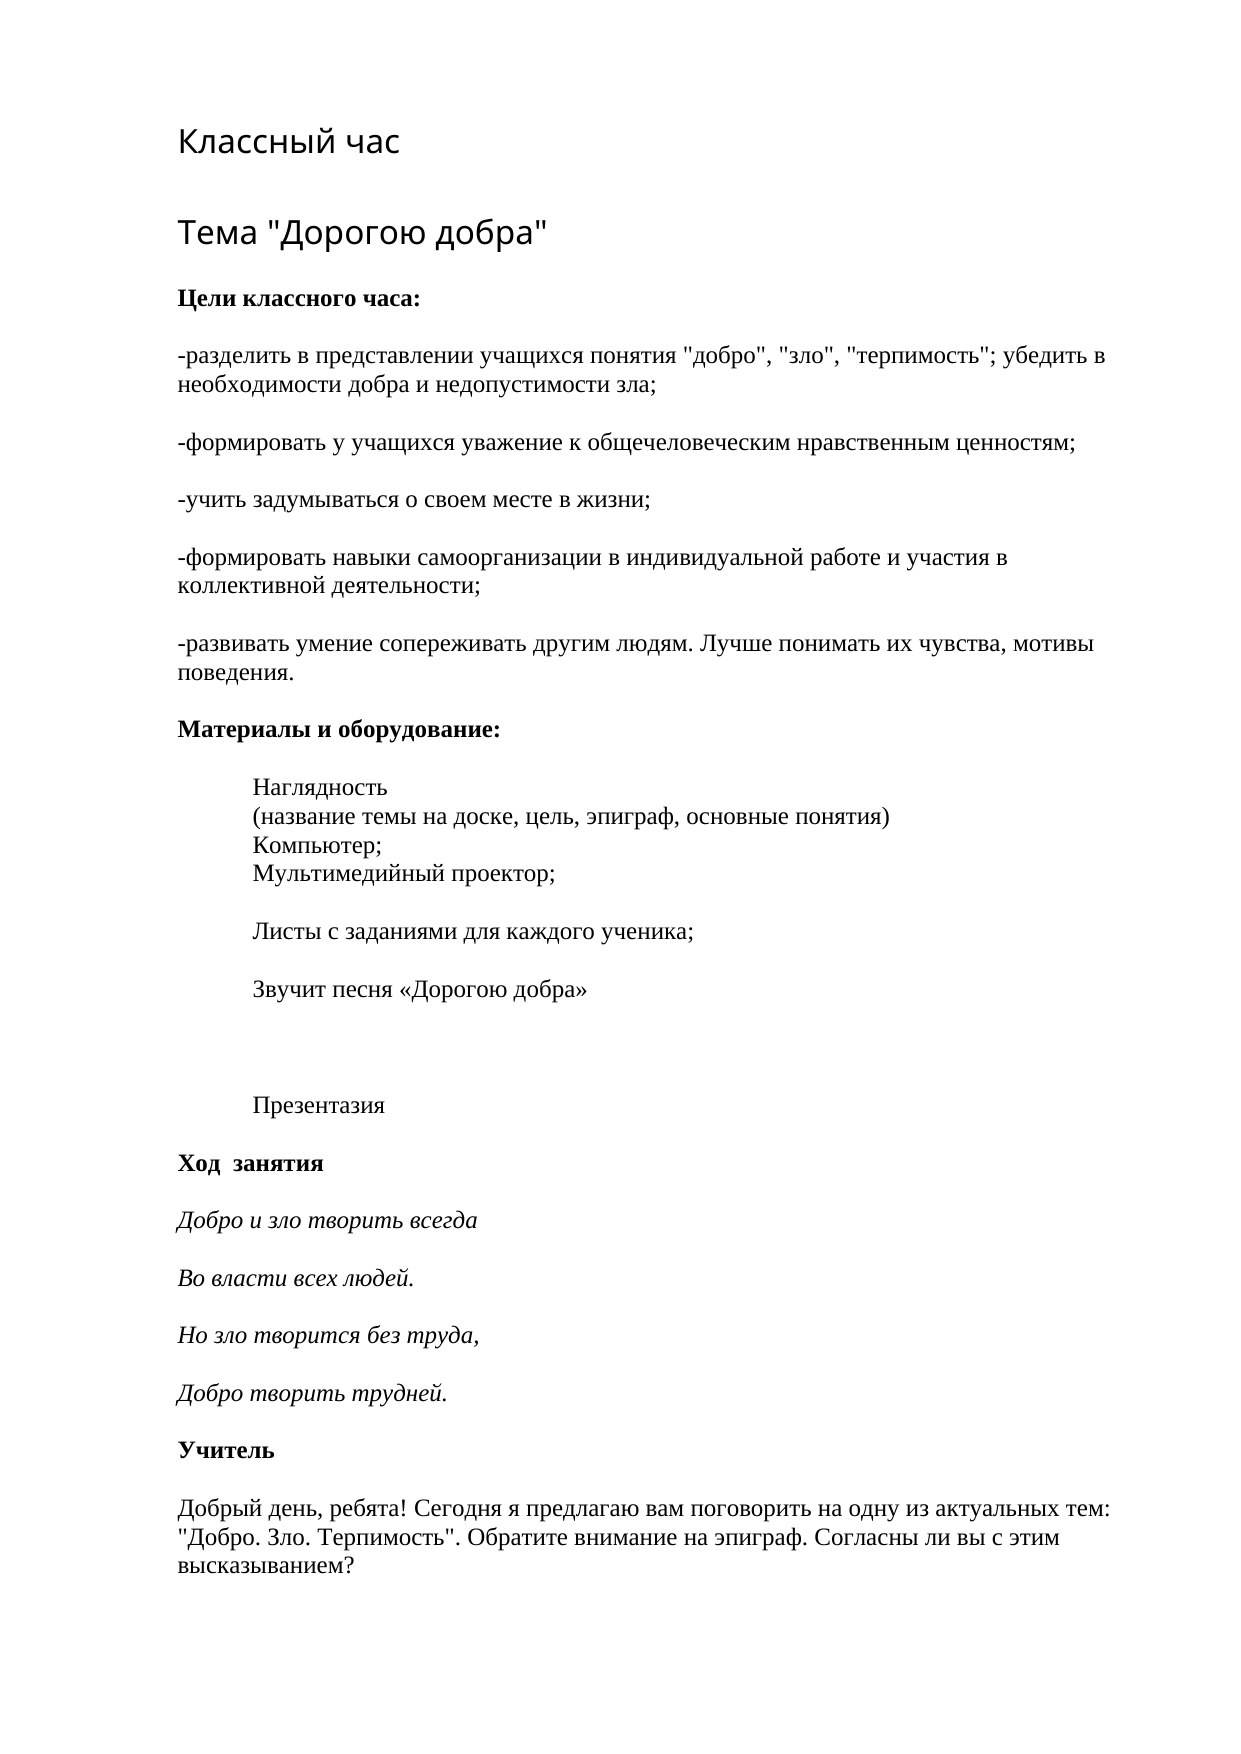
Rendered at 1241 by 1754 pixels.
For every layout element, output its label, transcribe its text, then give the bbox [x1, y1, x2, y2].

text Звучит песня «Дорогою добра» [252, 974, 1152, 1003]
text Классный час Тема "Дорогою добра" Цели классного часа: -разделить в представлении учащихся понятия "добро", "зло", "терпимость"; убедить в необходимости добра и недопустимости зла; -формировать у учащихся уважение к общечеловеческим нравственным ценностям; -учить задумываться о своем месте в жизни; -формировать навыки самоорганизации в индивидуальной работе и участия в коллективной деятельности; -развивать умение сопереживать другим людям. Лучше понимать их чувства, мотивы поведения. Материалы и оборудование: [177, 118, 1152, 743]
text Презентазия [252, 1090, 1152, 1119]
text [177, 1148, 1152, 1608]
text Листы с заданиями для каждого ученика; [252, 916, 1152, 945]
text Наглядность (название темы на доске, цель, эпиграф, основные понятия) Компьютер; Мультимедийный проектор; [252, 772, 1152, 887]
